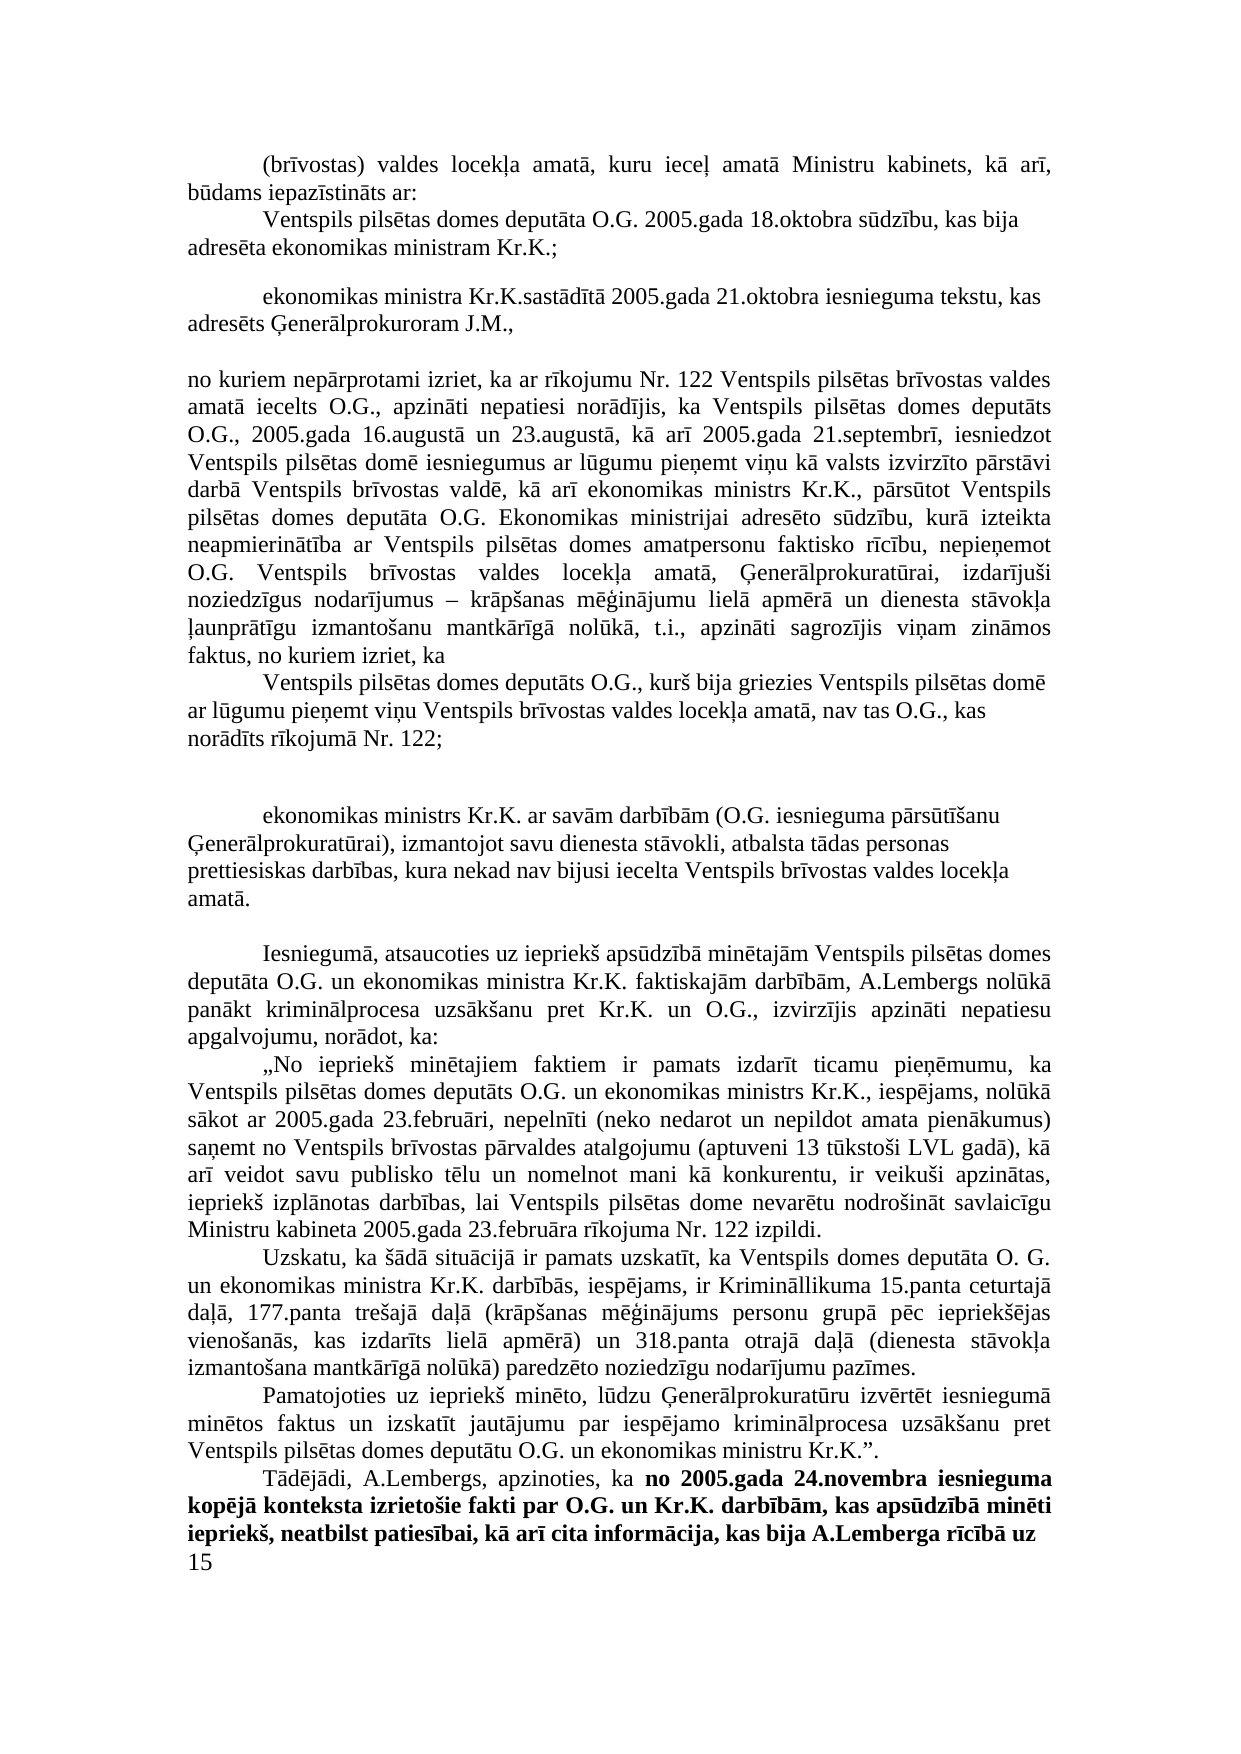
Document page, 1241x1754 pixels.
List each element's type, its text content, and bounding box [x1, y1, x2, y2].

list ekonomikas ministra Kr.K.sastādītā 2005.gada 21.oktobra iesnieguma tekstu, kas adresēts Ģenerālprokuroram J.M., [187, 282, 1053, 337]
text „No iepriekš minētajiem faktiem ir pamats izdarīt ticamu pieņēmumu, ka Ventspils pilsētas domes deputāts O.G. un ekonomikas ministrs Kr.K., iespējams, nolūkā sākot ar 2005.gada 23.februāri, nepelnīti (neko nedarot un nepildot amata pienākumus) saņemt no Ventspils brīvostas pārvaldes atalgojumu (aptuveni 13 tūkstoši LVL gadā), kā arī veidot savu publisko tēlu un nomelnot mani kā konkurentu, ir veikuši apzinātas, iepriekš izplānotas darbības, lai Ventspils pilsētas dome nevarētu nodrošināt savlaicīgu Ministru kabineta 2005.gada 23.februāra rīkojuma Nr. 122 izpildi. [187, 1050, 1053, 1243]
text Uzskatu, ka šādā situācijā ir pamats uzskatīt, ka Ventspils domes deputāta O. G. un ekonomikas ministra Kr.K. darbībās, iespējams, ir Krimināllikuma 15.panta ceturtajā daļā, 177.panta trešajā daļā (krāpšanas mēģinājums personu grupā pēc iepriekšējas vienošanās, kas izdarīts lielā apmērā) un 318.panta otrajā daļā (dienesta stāvokļa izmantošana mantkārīgā nolūkā) paredzēto noziedzīgu nodarījumu pazīmes. [187, 1243, 1053, 1381]
list Ventspils pilsētas domes deputāta O.G. 2005.gada 18.oktobra sūdzību, kas bija adresēta ekonomikas ministram Kr.K.; [187, 205, 1053, 260]
text Pamatojoties uz iepriekš minēto, lūdzu Ģenerālprokuratūru izvērtēt iesniegumā minētos faktus un izskatīt jautājumu par iespējamo kriminālprocesa uzsākšanu pret Ventspils pilsētas domes deputātu O.G. un ekonomikas ministru Kr.K.”. [187, 1381, 1053, 1464]
text (brīvostas) valdes locekļa amatā, kuru ieceļ amatā Ministru kabinets, kā arī, būdams iepazīstināts ar: [187, 150, 1053, 205]
list Ventspils pilsētas domes deputāts O.G., kurš bija griezies Ventspils pilsētas domē ar lūgumu pieņemt viņu Ventspils brīvostas valdes locekļa amatā, nav tas O.G., kas norādīts rīkojumā Nr. 122; [187, 668, 1053, 751]
list ekonomikas ministrs Kr.K. ar savām darbībām (O.G. iesnieguma pārsūtīšanu Ģenerālprokuratūrai), izmantojot savu dienesta stāvokli, atbalsta tādas personas prettiesiskas darbības, kura nekad nav bijusi iecelta Ventspils brīvostas valdes locekļa amatā. [187, 801, 1053, 912]
text no kuriem nepārprotami izriet, ka ar rīkojumu Nr. 122 Ventspils pilsētas brīvostas valdes amatā iecelts O.G., apzināti nepatiesi norādījis, ka Ventspils pilsētas domes deputāts O.G., 2005.gada 16.augustā un 23.augustā, kā arī 2005.gada 21.septembrī, iesniedzot Ventspils pilsētas domē iesniegumus ar lūgumu pieņemt viņu kā valsts izvirzīto pārstāvi darbā Ventspils brīvostas valdē, kā arī ekonomikas ministrs Kr.K., pārsūtot Ventspils pilsētas domes deputāta O.G. Ekonomikas ministrijai adresēto sūdzību, kurā izteikta neapmierinātība ar Ventspils pilsētas domes amatpersonu faktisko rīcību, nepieņemot O.G. Ventspils brīvostas valdes locekļa amatā, Ģenerālprokuratūrai, izdarījuši noziedzīgus nodarījumus – krāpšanas mēģinājumu lielā apmērā un dienesta stāvokļa ļaunprātīgu izmantošanu mantkārīgā nolūkā, t.i., apzināti sagrozījis viņam zināmos faktus, no kuriem izriet, ka [187, 365, 1053, 668]
text Tādējādi, A.Lembergs, apzinoties, ka no 2005.gada 24.novembra iesnieguma kopējā konteksta izrietošie fakti par O.G. un Kr.K. darbībām, kas apsūdzībā minēti iepriekš, neatbilst patiesībai, kā arī cita informācija, kas bija A.Lemberga rīcībā uz [187, 1464, 1053, 1547]
text 15 [187, 1547, 1053, 1575]
text Iesniegumā, atsaucoties uz iepriekš apsūdzībā minētajām Ventspils pilsētas domes deputāta O.G. un ekonomikas ministra Kr.K. faktiskajām darbībām, A.Lembergs nolūkā panākt kriminālprocesa uzsākšanu pret Kr.K. un O.G., izvirzījis apzināti nepatiesu apgalvojumu, norādot, ka: [187, 939, 1053, 1050]
